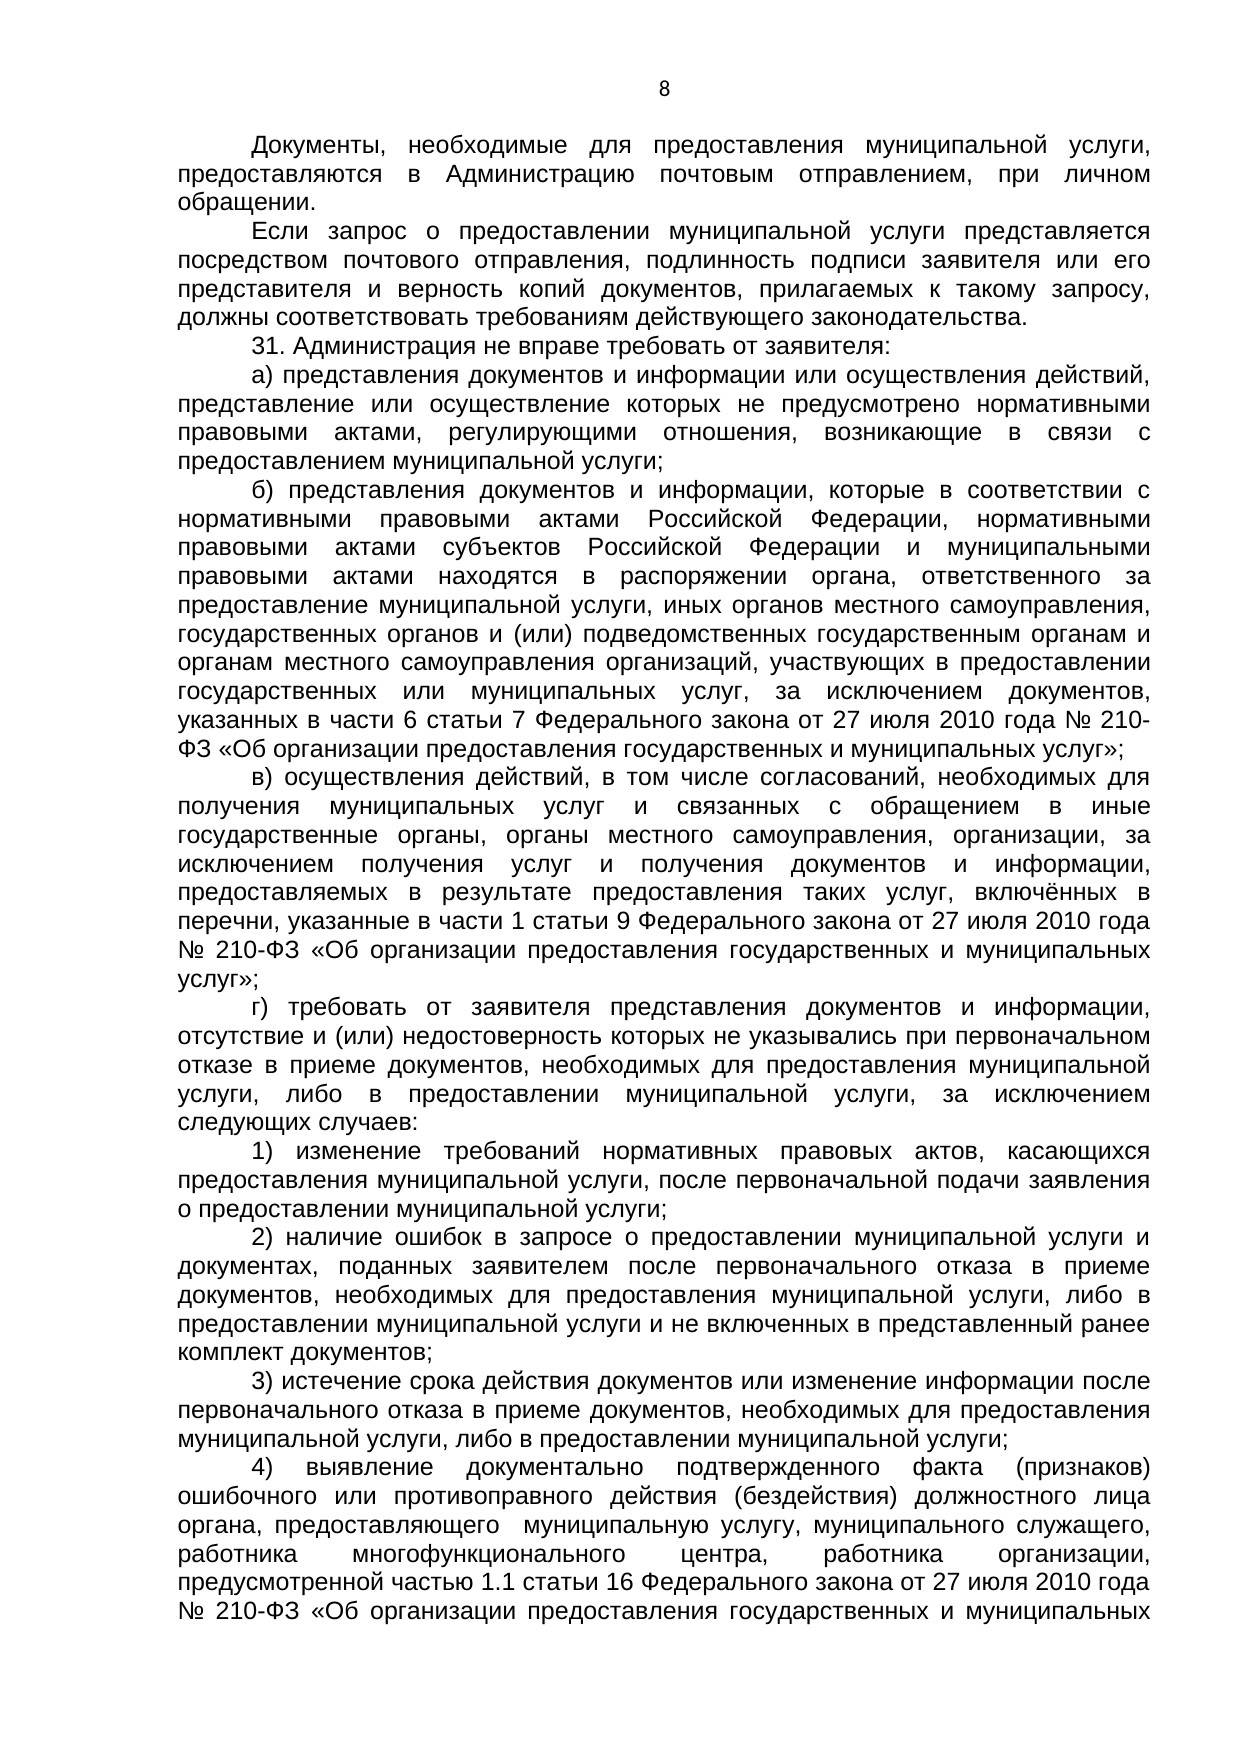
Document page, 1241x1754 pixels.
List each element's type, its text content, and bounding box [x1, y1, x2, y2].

text б) представления документов и информации, которые в соответствии с нормативными правовыми актами Российской Федерации, нормативными правовыми актами субъектов Российской Федерации и муниципальными правовыми актами находятся в распоряжении органа, ответственного за предоставление муниципальной услуги, иных органов местного самоуправления, государственных органов и (или) подведомственных государственным органам и органам местного самоуправления организаций, участвующих в предоставлении государственных или муниципальных услуг, за исключением документов, указанных в части 6 статьи 7 Федерального закона от 27 июля 2010 года № 210-ФЗ «Об организации предоставления государственных и муниципальных услуг»; [177, 475, 1152, 762]
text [177, 1452, 1152, 1625]
text 1) изменение требований нормативных правовых актов, касающихся предоставления муниципальной услуги, после первоначальной подачи заявления о предоставлении муниципальной услуги; [177, 1136, 1152, 1222]
text 31. Администрация не вправе требовать от заявителя: [177, 331, 1152, 360]
text 3) истечение срока действия документов или изменение информации после первоначального отказа в приеме документов, необходимых для предоставления муниципальной услуги, либо в предоставлении муниципальной услуги; [177, 1366, 1152, 1452]
text Документы, необходимые для предоставления муниципальной услуги, предоставляются в Администрацию почтовым отправлением, при личном обращении. [177, 130, 1152, 216]
text Если запрос о предоставлении муниципальной услуги представляется посредством почтового отправления, подлинность подписи заявителя или его представителя и верность копий документов, прилагаемых к такому запросу, должны соответствовать требованиям действующего законодательства. [177, 216, 1152, 331]
text 2) наличие ошибок в запросе о предоставлении муниципальной услуги и документах, поданных заявителем после первоначального отказа в приеме документов, необходимых для предоставления муниципальной услуги, либо в предоставлении муниципальной услуги и не включенных в представленный ранее комплект документов; [177, 1222, 1152, 1366]
text г) требовать от заявителя представления документов и информации, отсутствие и (или) недостоверность которых не указывались при первоначальном отказе в приеме документов, необходимых для предоставления муниципальной услуги, либо в предоставлении муниципальной услуги, за исключением следующих случаев: [177, 992, 1152, 1136]
text а) представления документов и информации или осуществления действий, представление или осуществление которых не предусмотрено нормативными правовыми актами, регулирующими отношения, возникающие в связи с предоставлением муниципальной услуги; [177, 360, 1152, 475]
text в) осуществления действий, в том числе согласований, необходимых для получения муниципальных услуг и связанных с обращением в иные государственные органы, органы местного самоуправления, организации, за исключением получения услуг и получения документов и информации, предоставляемых в результате предоставления таких услуг, включённых в перечни, указанные в части 1 статьи 9 Федерального закона от 27 июля 2010 года № 210-ФЗ «Об организации предоставления государственных и муниципальных услуг»; [177, 762, 1152, 992]
